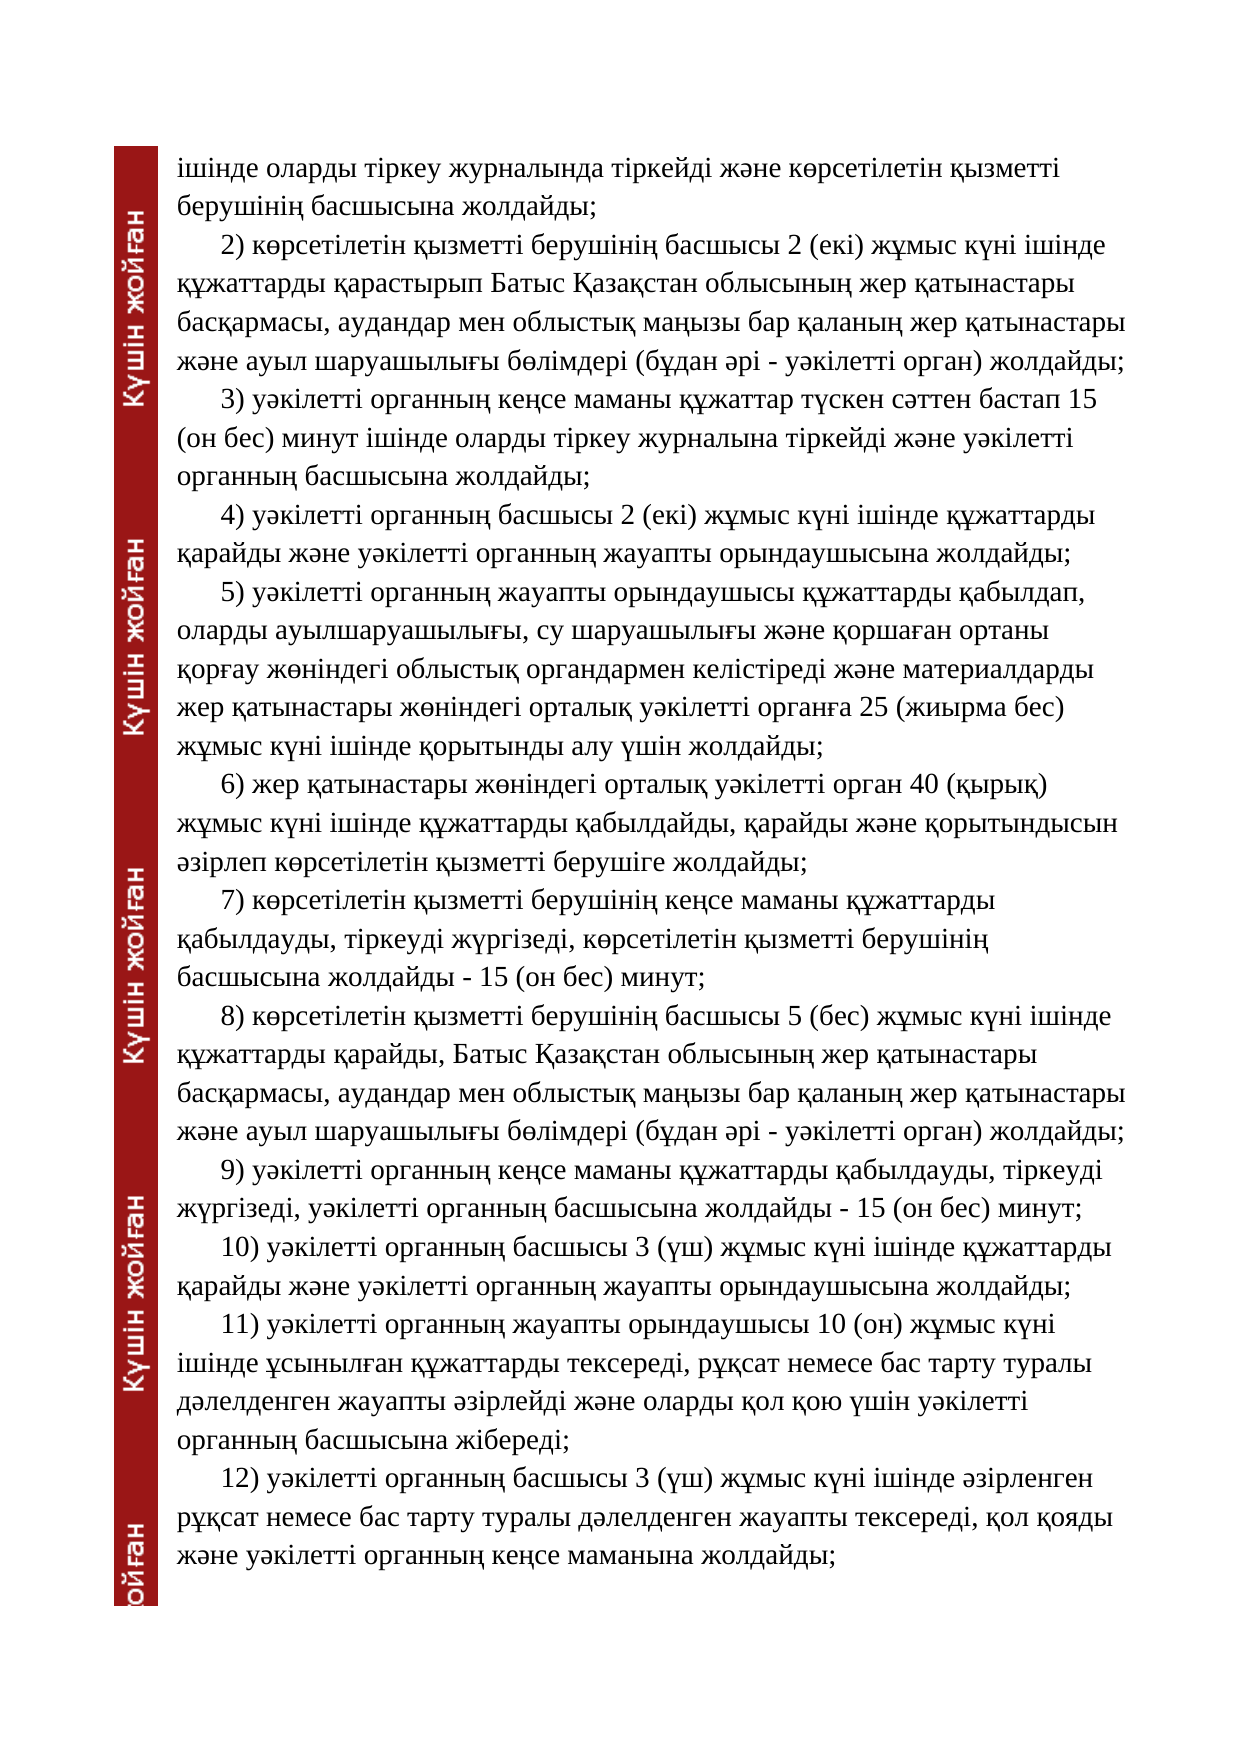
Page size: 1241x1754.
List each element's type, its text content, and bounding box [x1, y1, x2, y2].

picture [114, 146, 158, 150]
picture [114, 1571, 158, 1606]
